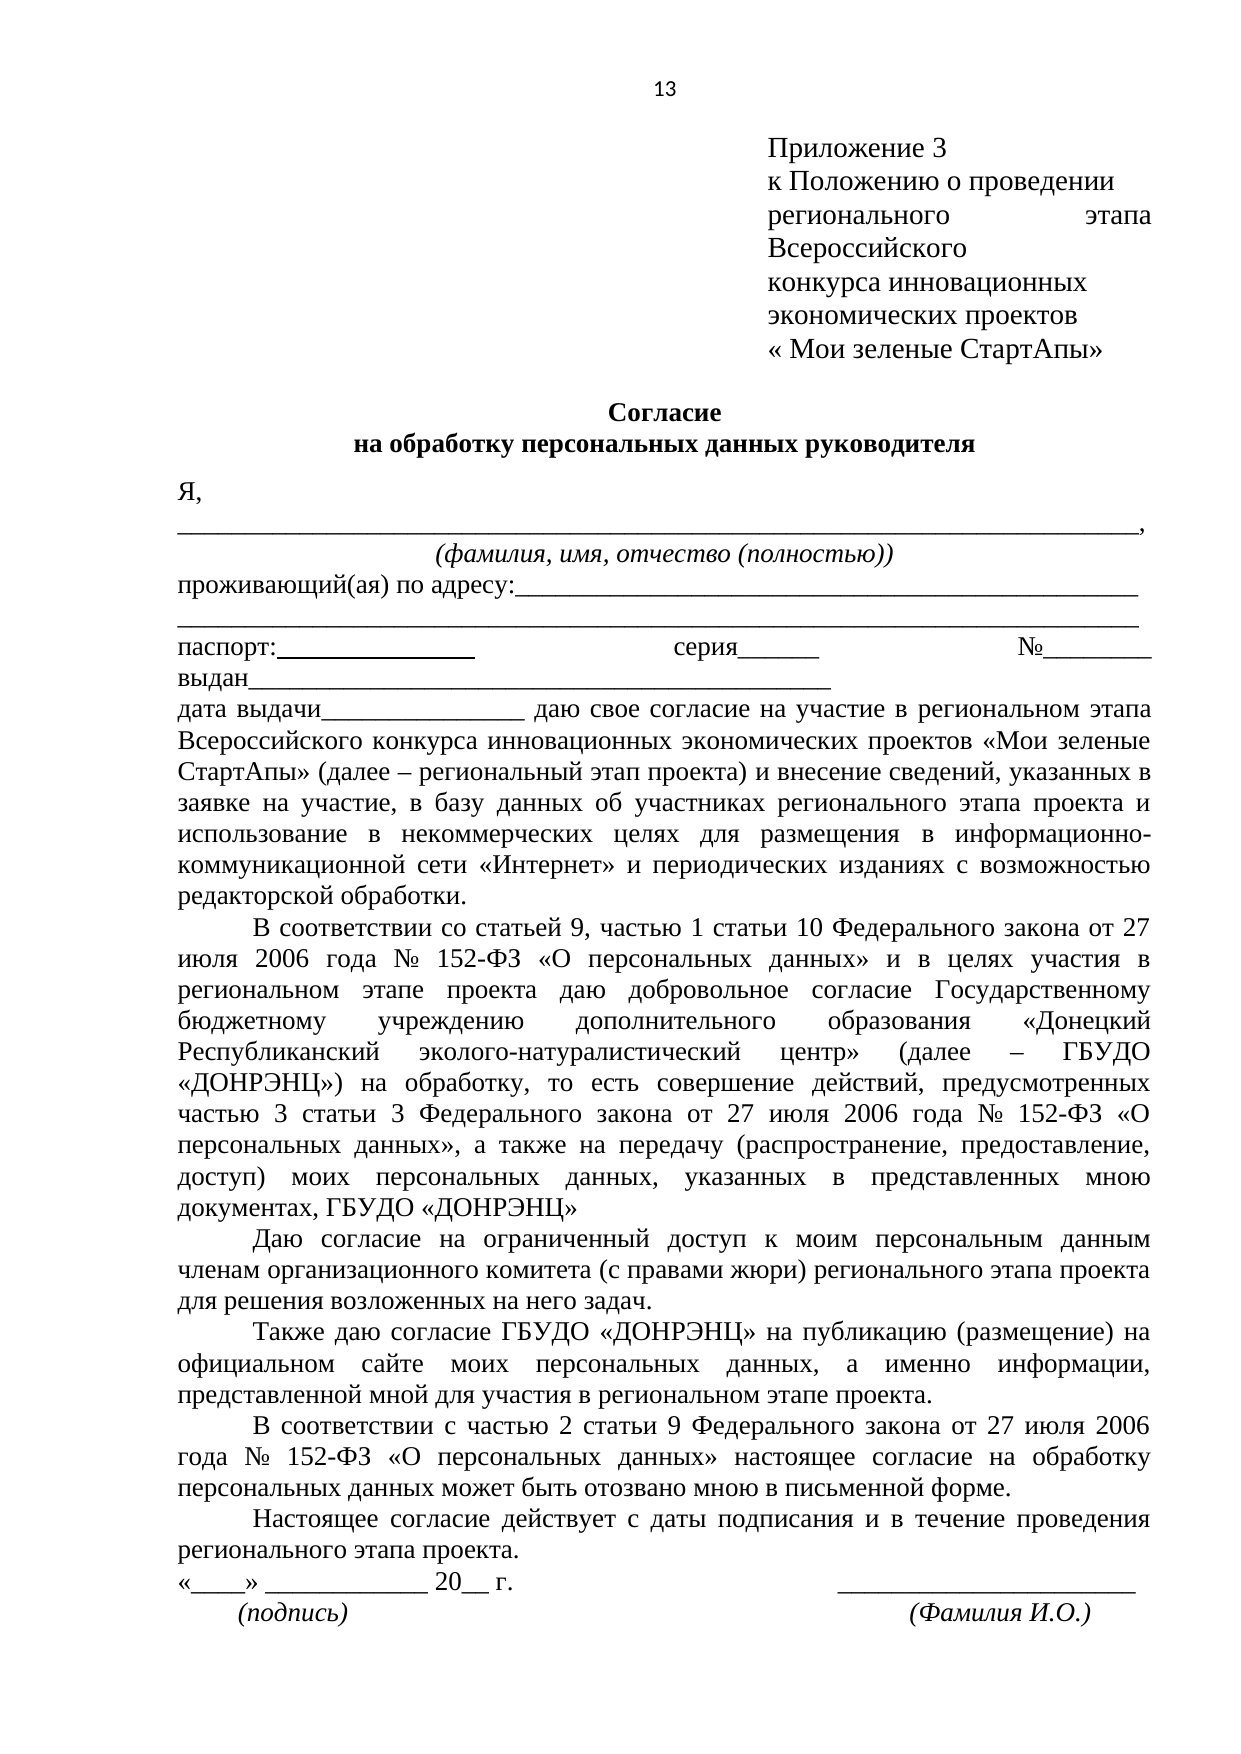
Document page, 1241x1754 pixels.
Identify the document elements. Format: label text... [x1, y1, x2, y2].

text (подпись) (Фамилия И.О.) [177, 1596, 1152, 1627]
text Даю согласие на ограниченный доступ к моим персональным данным членам организационного комитета (с правами жюри) регионального этапа проекта для решения возложенных на него задач. [177, 1222, 1152, 1316]
text Настоящее согласие действует с даты подписания и в течение проведения регионального этапа проекта. [177, 1502, 1152, 1565]
text к Положению о проведении [767, 163, 1152, 197]
text «____» ____________ 20__ г. ______________________ [177, 1565, 1152, 1596]
text регионального этапа Всероссийского [767, 197, 1152, 264]
text паспорт: серия______ №________ выдан___________________________________________ [177, 630, 1152, 693]
text В соответствии с частью 2 статьи 9 Федерального закона от 27 июля 2006 года № 152-ФЗ «О персональных данных» настоящее согласие на обработку персональных данных может быть отозвано мною в письменной форме. [177, 1409, 1152, 1502]
text конкурса инновационных [767, 264, 1152, 297]
text экономических проектов [767, 297, 1152, 331]
text Также даю согласие ГБУДО «ДОНРЭНЦ» на публикацию (размещение) на официальном сайте моих персональных данных, а именно информации, представленной мной для участия в региональном этапе проекта. [177, 1316, 1152, 1409]
text (фамилия, имя, отчество (полностью)) [177, 537, 1152, 568]
text « Мои зеленые СтартАпы» [767, 331, 1152, 364]
text дата выдачи_______________ даю свое согласие на участие в региональном этапа Всероссийского конкурса инновационных экономических проектов «Мои зеленые СтартАпы» (далее – региональный этап проекта) и внесение сведений, указанных в заявке на участие, в базу данных об участниках регионального этапа проекта и использование в некоммерческих целях для размещения в информационно-коммуникационной сети «Интернет» и периодических изданиях с возможностью редакторской обработки. [177, 693, 1152, 911]
text на обработку персональных данных руководителя [177, 427, 1152, 458]
text проживающий(ая) по адресу:______________________________________________ [177, 568, 1152, 599]
text Приложение 3 [767, 130, 1152, 163]
text _______________________________________________________________________ [177, 599, 1152, 630]
text Согласие [177, 396, 1152, 427]
text В соответствии со статьей 9, частью 1 статьи 10 Федерального закона от 27 июля 2006 года № 152-ФЗ «О персональных данных» и в целях участия в региональном этапе проекта даю добровольное согласие Государственному бюджетному учреждению дополнительного образования «Донецкий Республиканский эколого-натуралистический центр» (далее – ГБУДО «ДОНРЭНЦ») на обработку, то есть совершение действий, предусмотренных частью 3 статьи 3 Федерального закона от 27 июля 2006 года № 152-ФЗ «О персональных данных», а также на передачу (распространение, предоставление, доступ) моих персональных данных, указанных в представленных мною документах, ГБУДО «ДОНРЭНЦ» [177, 911, 1152, 1222]
text Я, _______________________________________________________________________, [177, 474, 1152, 537]
